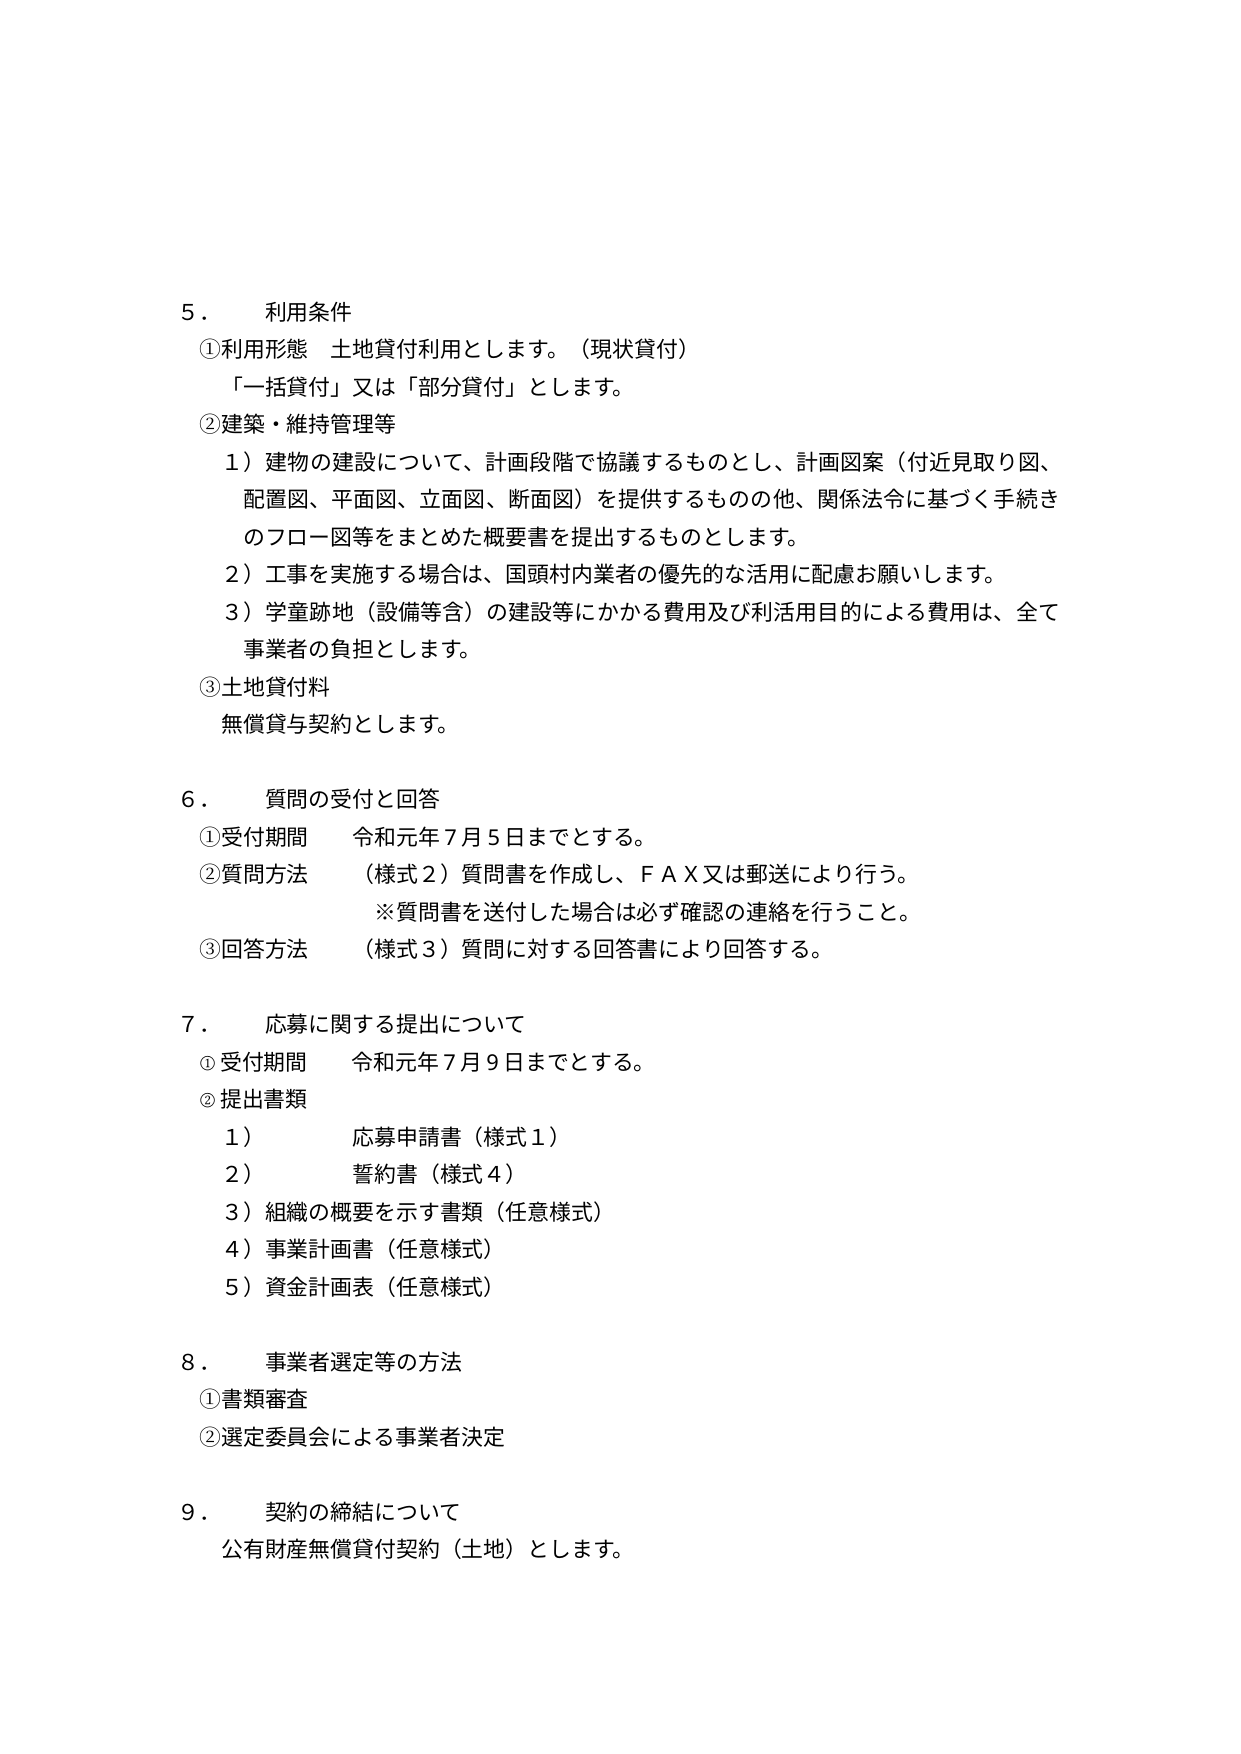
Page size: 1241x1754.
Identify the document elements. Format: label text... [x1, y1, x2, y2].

text 提出書類 [177, 1079, 1063, 1117]
text 「一括貸付」又は「部分貸付」とします。 [177, 367, 1063, 404]
text 質問方法 （様式２）質問書を作成し、ＦＡＸ又は郵送により行う。 [177, 854, 1063, 892]
list 誓約書（様式４） [221, 1154, 1063, 1192]
list 応募申請書（様式１） [221, 1117, 1063, 1154]
text ２）工事を実施する場合は、国頭村内業者の優先的な活用に配慮お願いします。 [177, 554, 1063, 592]
text 利用形態 土地貸付利用とします。（現状貸付） [177, 329, 1063, 367]
text ３）学童跡地（設備等含）の建設等にかかる費用及び利活用目的による費用は、全て事業者の負担とします。 [177, 592, 1063, 667]
text ４）事業計画書（任意様式） [177, 1229, 1063, 1267]
text 選定委員会による事業者決定 [177, 1417, 1063, 1454]
text 公有財産無償貸付契約（土地）とします。 [221, 1529, 1063, 1567]
text 無償貸与契約とします。 [177, 704, 1063, 742]
text 書類審査 [177, 1379, 1063, 1417]
text ５）資金計画表（任意様式） [177, 1267, 1063, 1304]
text 回答方法 （様式３）質問に対する回答書により回答する。 [177, 929, 1063, 967]
list 質問の受付と回答 [177, 779, 1063, 817]
text 受付期間 令和元年7月5日までとする。 [177, 817, 1063, 854]
list 事業者選定等の方法 [177, 1342, 1063, 1379]
list 応募に関する提出について [177, 1004, 1063, 1042]
text 建築・維持管理等 [177, 404, 1063, 442]
list 契約の締結について [177, 1492, 1063, 1529]
text 受付期間 令和元年7月9日までとする。 [177, 1042, 1063, 1079]
list 利用条件 [177, 292, 1063, 329]
text １）建物の建設について、計画段階で協議するものとし、計画図案（付近見取り図、配置図、平面図、立面図、断面図）を提供するものの他、関係法令に基づく手続きのフロー図等をまとめた概要書を提出するものとします。 [221, 442, 1063, 554]
text ３）組織の概要を示す書類（任意様式） [177, 1192, 1063, 1229]
text 土地貸付料 [177, 667, 1063, 704]
text ※質問書を送付した場合は必ず確認の連絡を行うこと。 [177, 892, 1063, 929]
